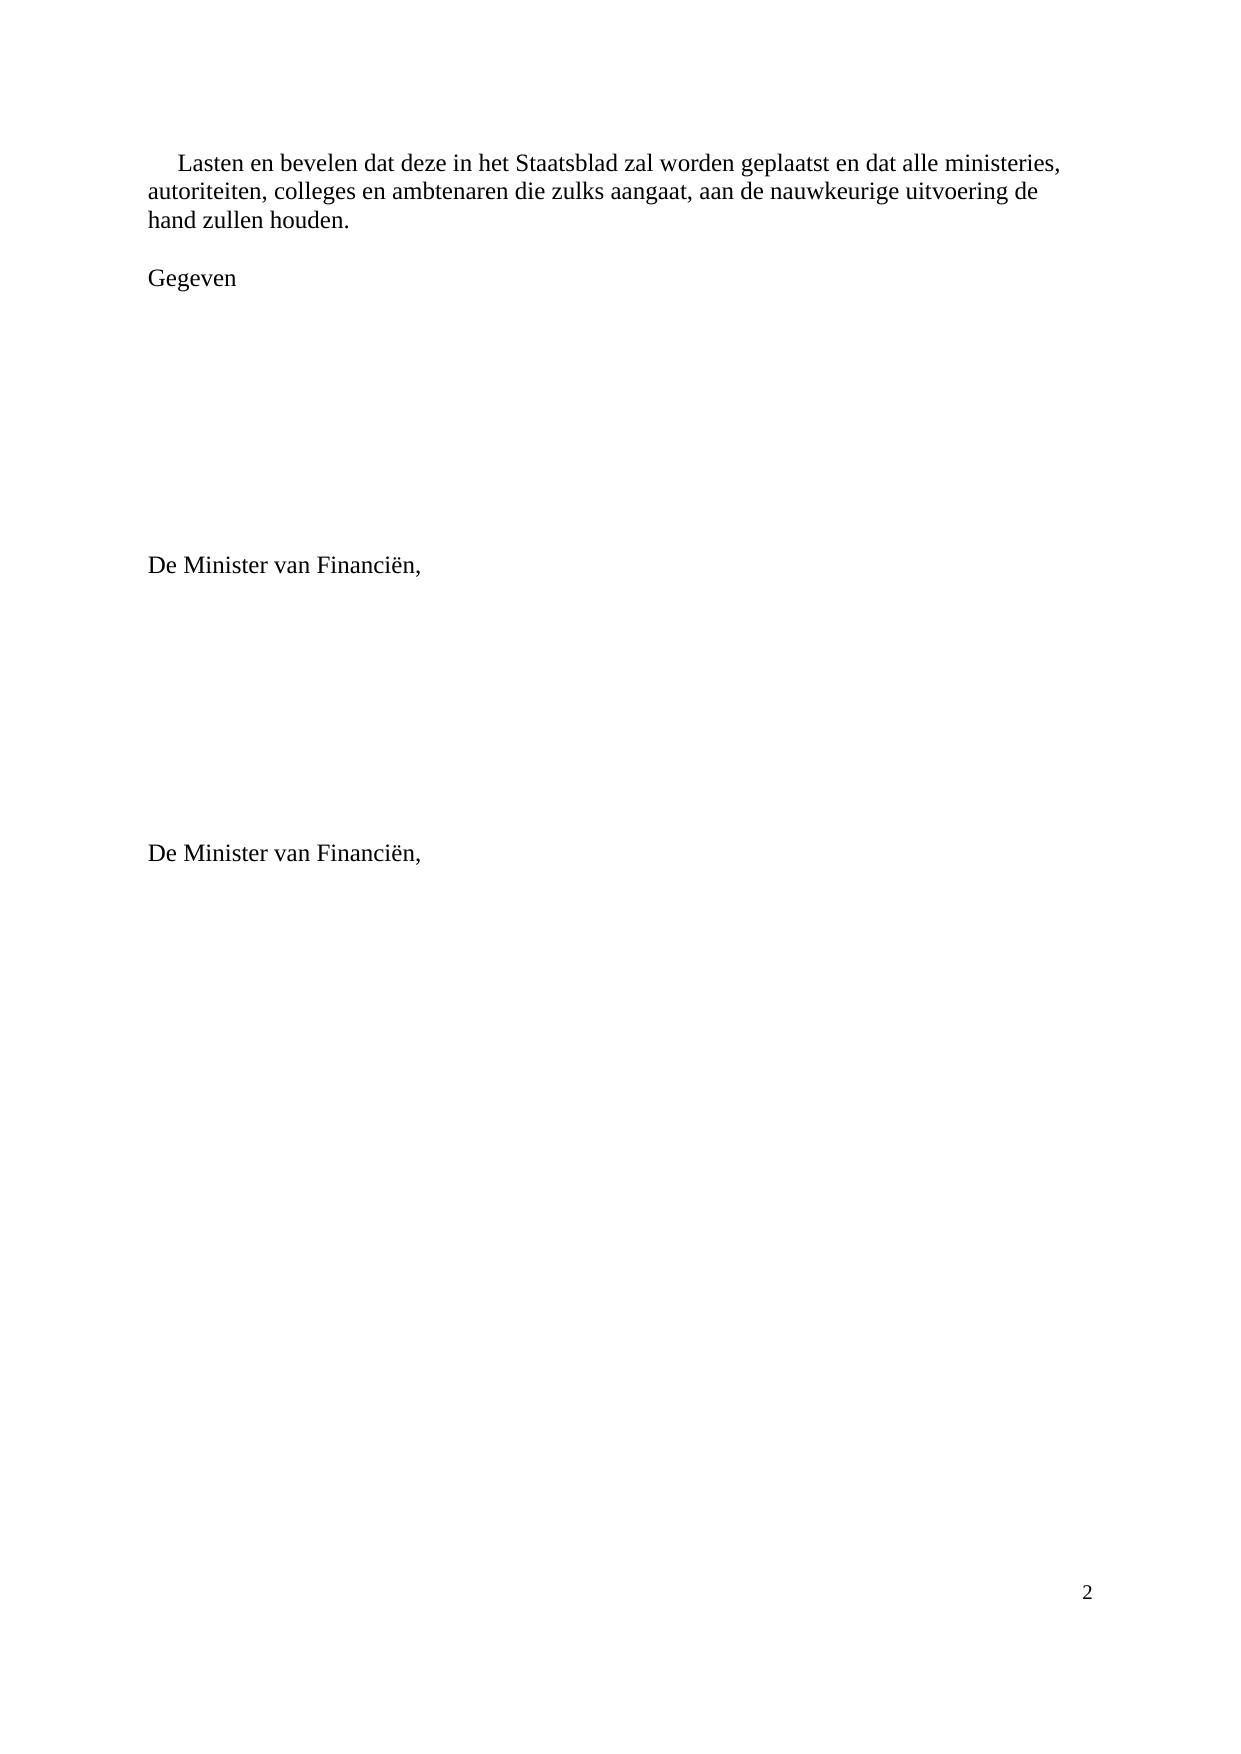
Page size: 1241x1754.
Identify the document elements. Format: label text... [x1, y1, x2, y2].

text Lasten en bevelen dat deze in het Staatsblad zal worden geplaatst en dat alle ministeries, autoriteiten, colleges en ambtenaren die zulks aangaat, aan de nauwkeurige uitvoering de hand zullen houden. [148, 148, 1093, 234]
text De Minister van Financiën, [148, 838, 1093, 866]
text De Minister van Financiën, [148, 550, 1093, 579]
text Gegeven [148, 263, 1093, 291]
